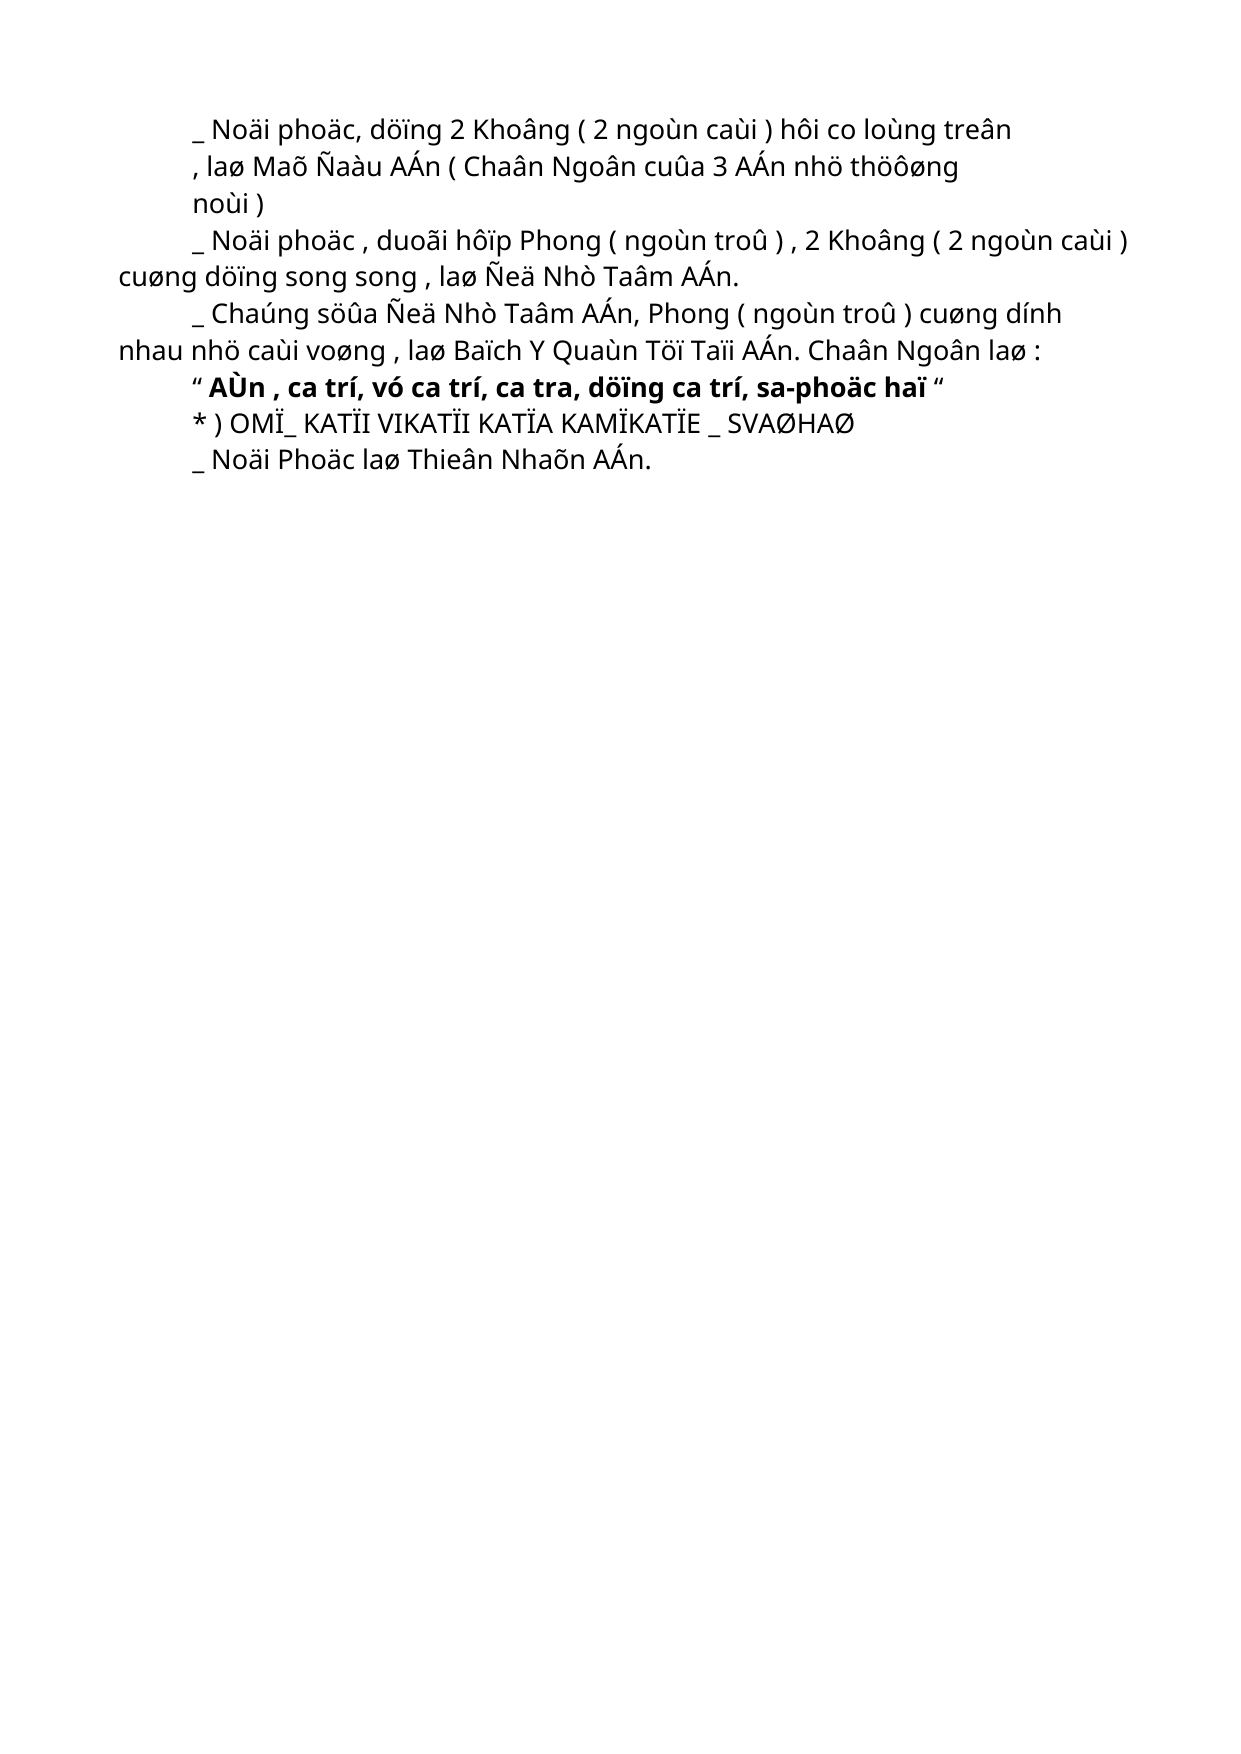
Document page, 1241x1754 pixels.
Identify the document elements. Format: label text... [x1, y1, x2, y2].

text _ Chaúng söûa Ñeä Nhò Taâm AÁn, Phong ( ngoùn troû ) cuøng dính nhau nhö caùi voøng , laø Baïch Y Quaùn Töï Taïi AÁn. Chaân Ngoân laø : [118, 295, 1123, 368]
text _ Noäi phoäc , duoãi hôïp Phong ( ngoùn troû ) , 2 Khoâng ( 2 ngoùn caùi ) cuøng döïng song song , laø Ñeä Nhò Taâm AÁn. [118, 221, 1136, 295]
subtitle “ AÙn , ca trí, vó ca trí, ca tra, döïng ca trí, sa-phoäc haï “ [192, 368, 1136, 405]
text _ Noäi phoäc, döïng 2 Khoâng ( 2 ngoùn caùi ) hôi co loùng treân , laø Maõ Ñaàu AÁn ( Chaân Ngoân cuûa 3 AÁn nhö thöôøng noùi ) [192, 110, 1016, 221]
text _ Noäi Phoäc laø Thieân Nhaõn AÁn. [192, 441, 1136, 477]
text * ) OMÏ_ KATÏI VIKATÏI KATÏA KAMÏKATÏE _ SVAØHAØ [192, 405, 1136, 441]
